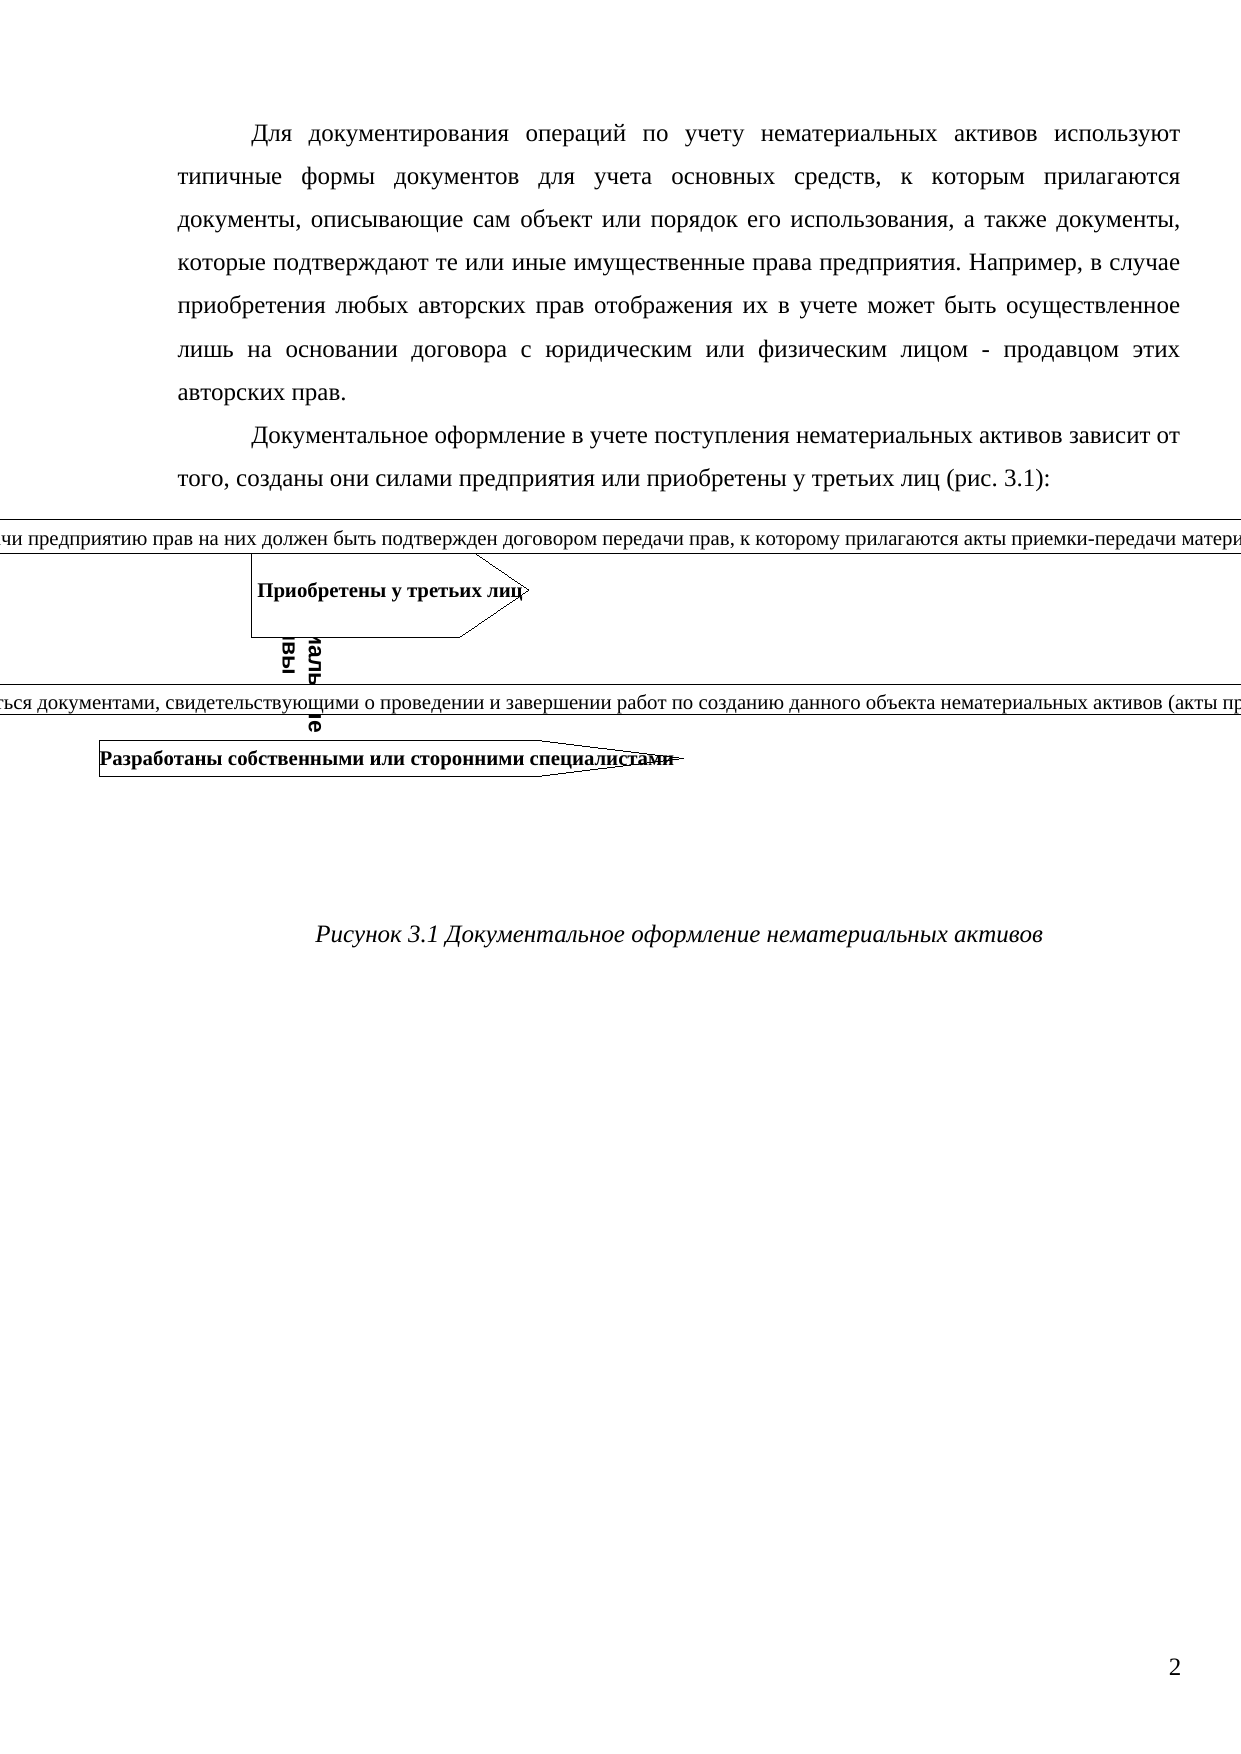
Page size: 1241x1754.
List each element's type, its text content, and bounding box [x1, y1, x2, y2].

text Документальное оформление в учете поступления нематериальных активов зависит от того, созданы они силами предприятия или приобретены у третьих лиц (рис. 3.1): [177, 420, 1181, 492]
text Для документирования операций по учету нематериальных активов используют типичные формы документов для учета основных средств, к которым прилагаются документы, описывающие сам объект или порядок его использования, а также документы, которые подтверждают те или иные имущественные права предприятия. Например, в случае приобретения любых авторских прав отображения их в учете может быть осуществленное лишь на основании договора с юридическим или физическим лицом - продавцом этих авторских прав. [177, 118, 1181, 406]
text Рисунок 3.1 Документальное оформление нематериальных активов [177, 919, 1181, 948]
